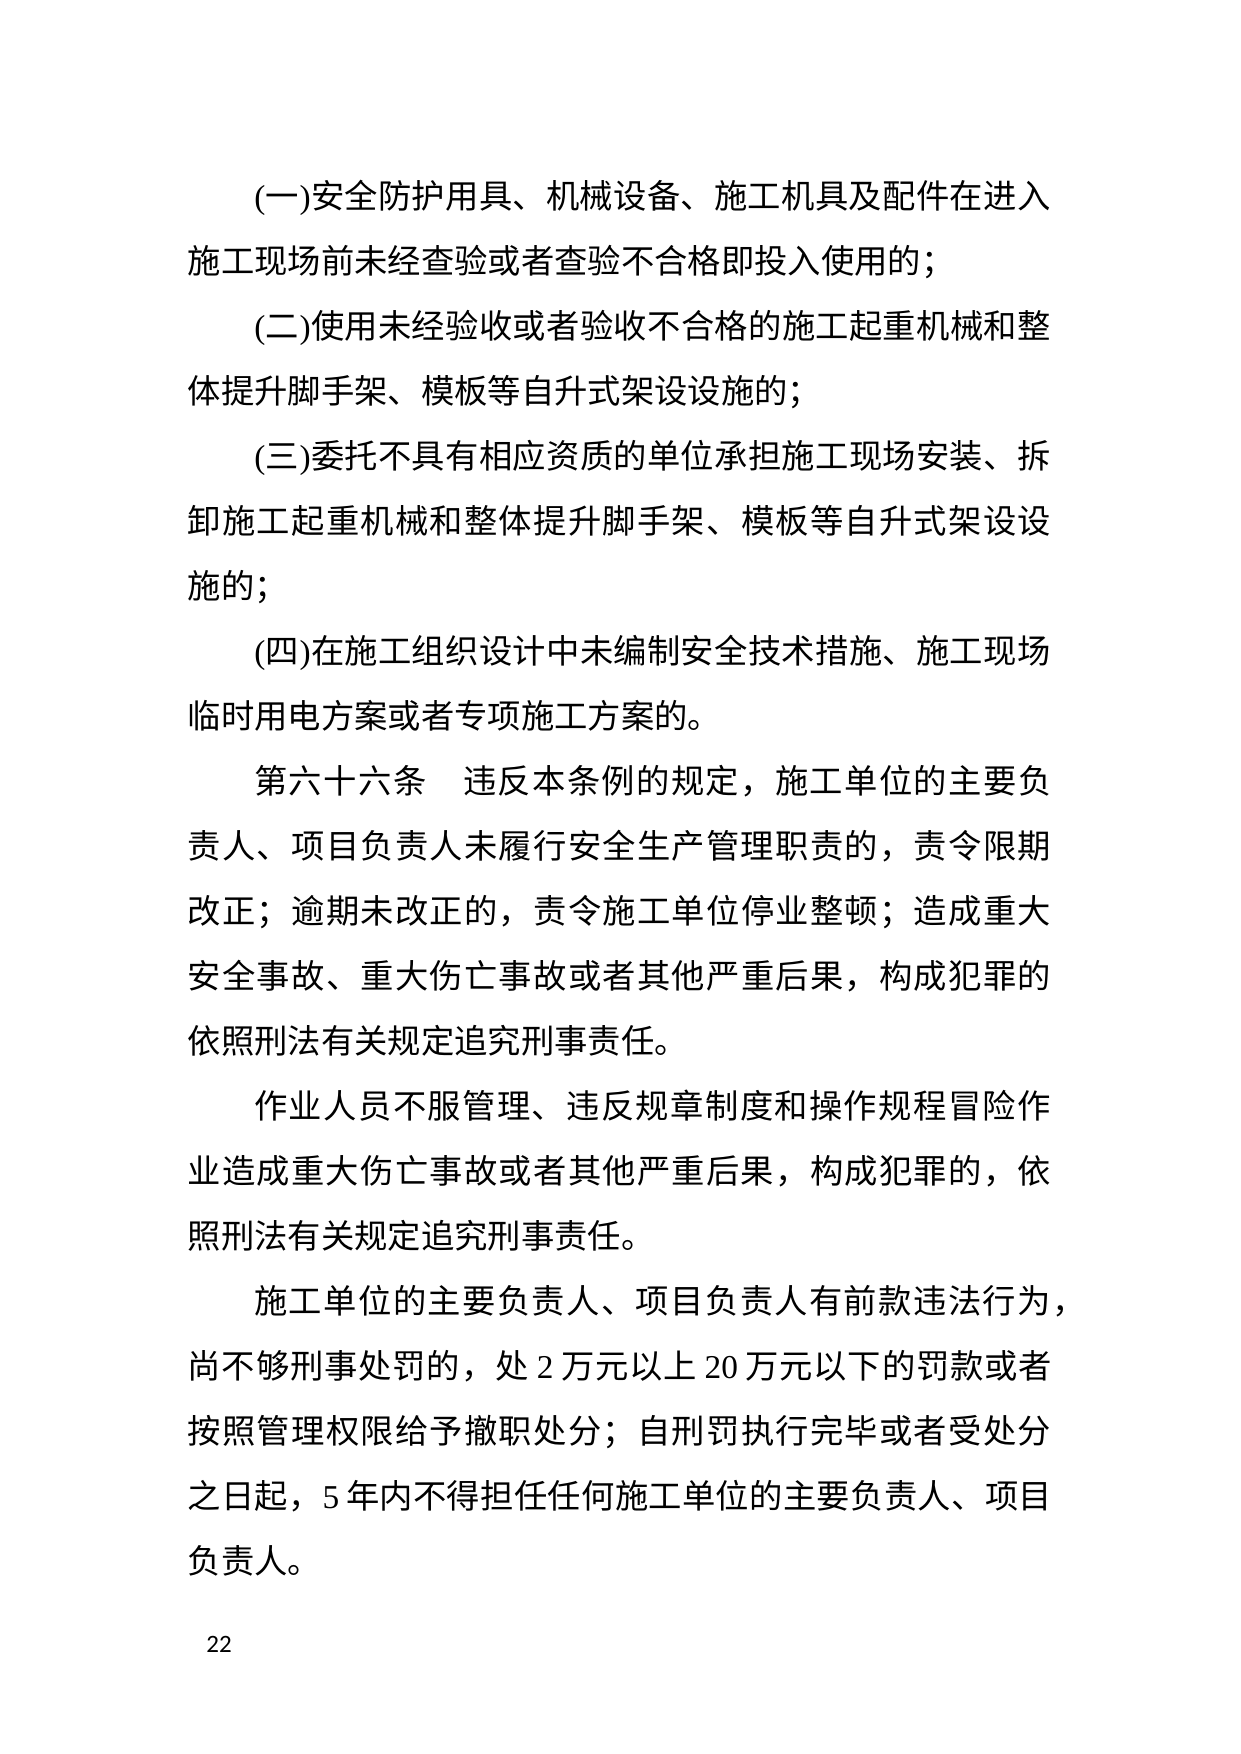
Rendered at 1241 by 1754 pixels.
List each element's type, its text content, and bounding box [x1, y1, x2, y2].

text (二)使用未经验收或者验收不合格的施工起重机械和整体提升脚手架、模板等自升式架设设施的； [187, 292, 1053, 422]
text (四)在施工组织设计中未编制安全技术措施、施工现场临时用电方案或者专项施工方案的。 [187, 617, 1053, 747]
text 施工单位的主要负责人、项目负责人有前款违法行为，尚不够刑事处罚的，处2万元以上20万元以下的罚款或者按照管理权限给予撤职处分；自刑罚执行完毕或者受处分之日起，5年内不得担任任何施工单位的主要负责人、项目负责人。 [187, 1267, 1053, 1592]
text 作业人员不服管理、违反规章制度和操作规程冒险作业造成重大伤亡事故或者其他严重后果，构成犯罪的，依照刑法有关规定追究刑事责任。 [187, 1072, 1053, 1267]
text 第六十六条 违反本条例的规定，施工单位的主要负责人、项目负责人未履行安全生产管理职责的，责令限期改正；逾期未改正的，责令施工单位停业整顿；造成重大安全事故、重大伤亡事故或者其他严重后果，构成犯罪的，依照刑法有关规定追究刑事责任。 [187, 747, 1053, 1072]
text (三)委托不具有相应资质的单位承担施工现场安装、拆卸施工起重机械和整体提升脚手架、模板等自升式架设设施的； [187, 422, 1053, 617]
text (一)安全防护用具、机械设备、施工机具及配件在进入施工现场前未经查验或者查验不合格即投入使用的； [187, 162, 1053, 292]
